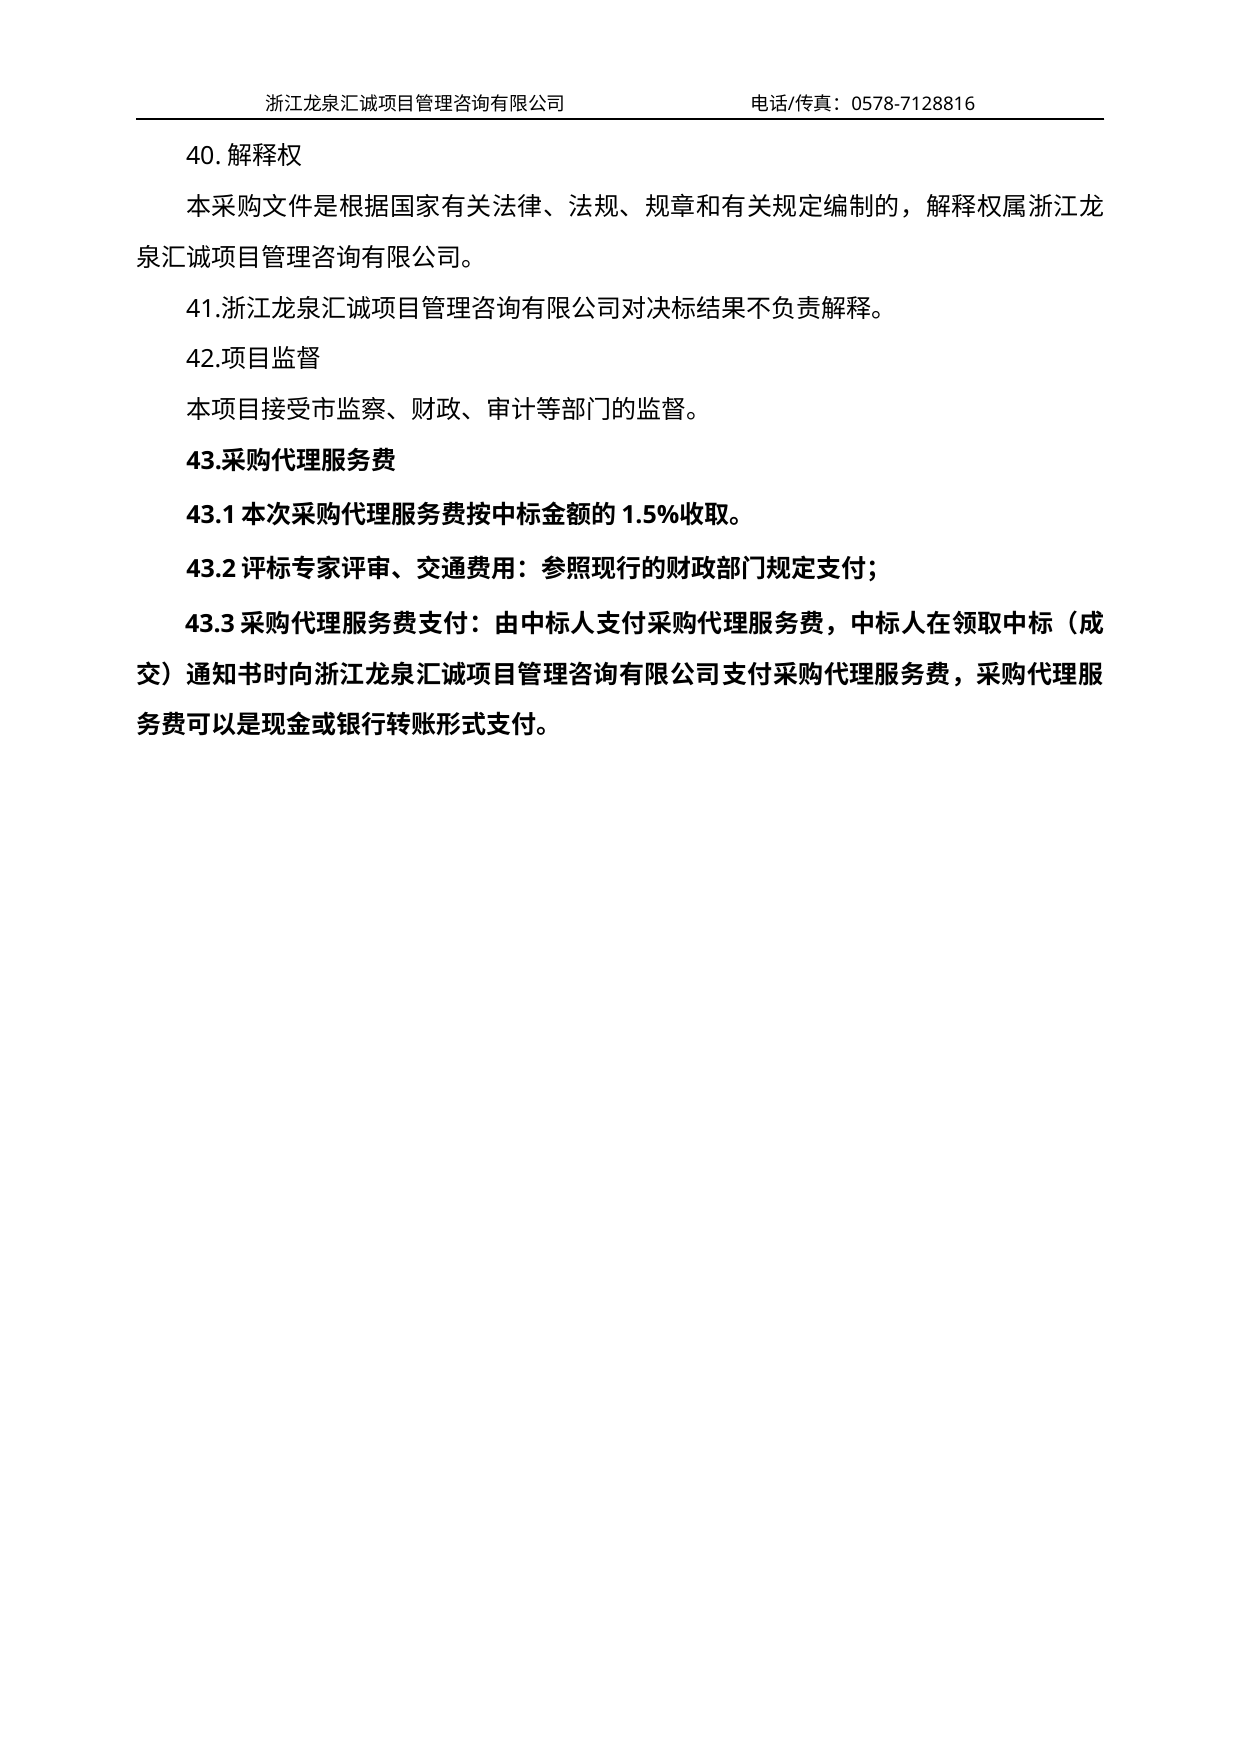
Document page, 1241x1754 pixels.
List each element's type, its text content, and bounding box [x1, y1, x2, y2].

text 43.1本次采购代理服务费按中标金额的1.5%收取。 [136, 494, 1104, 531]
text 本项目接受市监察、财政、审计等部门的监督。 [136, 389, 1104, 426]
text 本采购文件是根据国家有关法律、法规、规章和有关规定编制的，解释权属浙江龙泉汇诚项目管理咨询有限公司。 [136, 187, 1104, 273]
text 43.3采购代理服务费支付：由中标人支付采购代理服务费，中标人在领取中标（成交）通知书时向浙江龙泉汇诚项目管理咨询有限公司支付采购代理服务费，采购代理服务费可以是现金或银行转账形式支付。 [136, 603, 1104, 741]
text 43.采购代理服务费 [136, 440, 1104, 476]
text 42.项目监督 [136, 339, 1104, 375]
text 40. 解释权 [136, 136, 1104, 172]
text 41.浙江龙泉汇诚项目管理咨询有限公司对决标结果不负责解释。 [136, 288, 1104, 324]
text 43.2评标专家评审、交通费用：参照现行的财政部门规定支付； [136, 549, 1104, 585]
